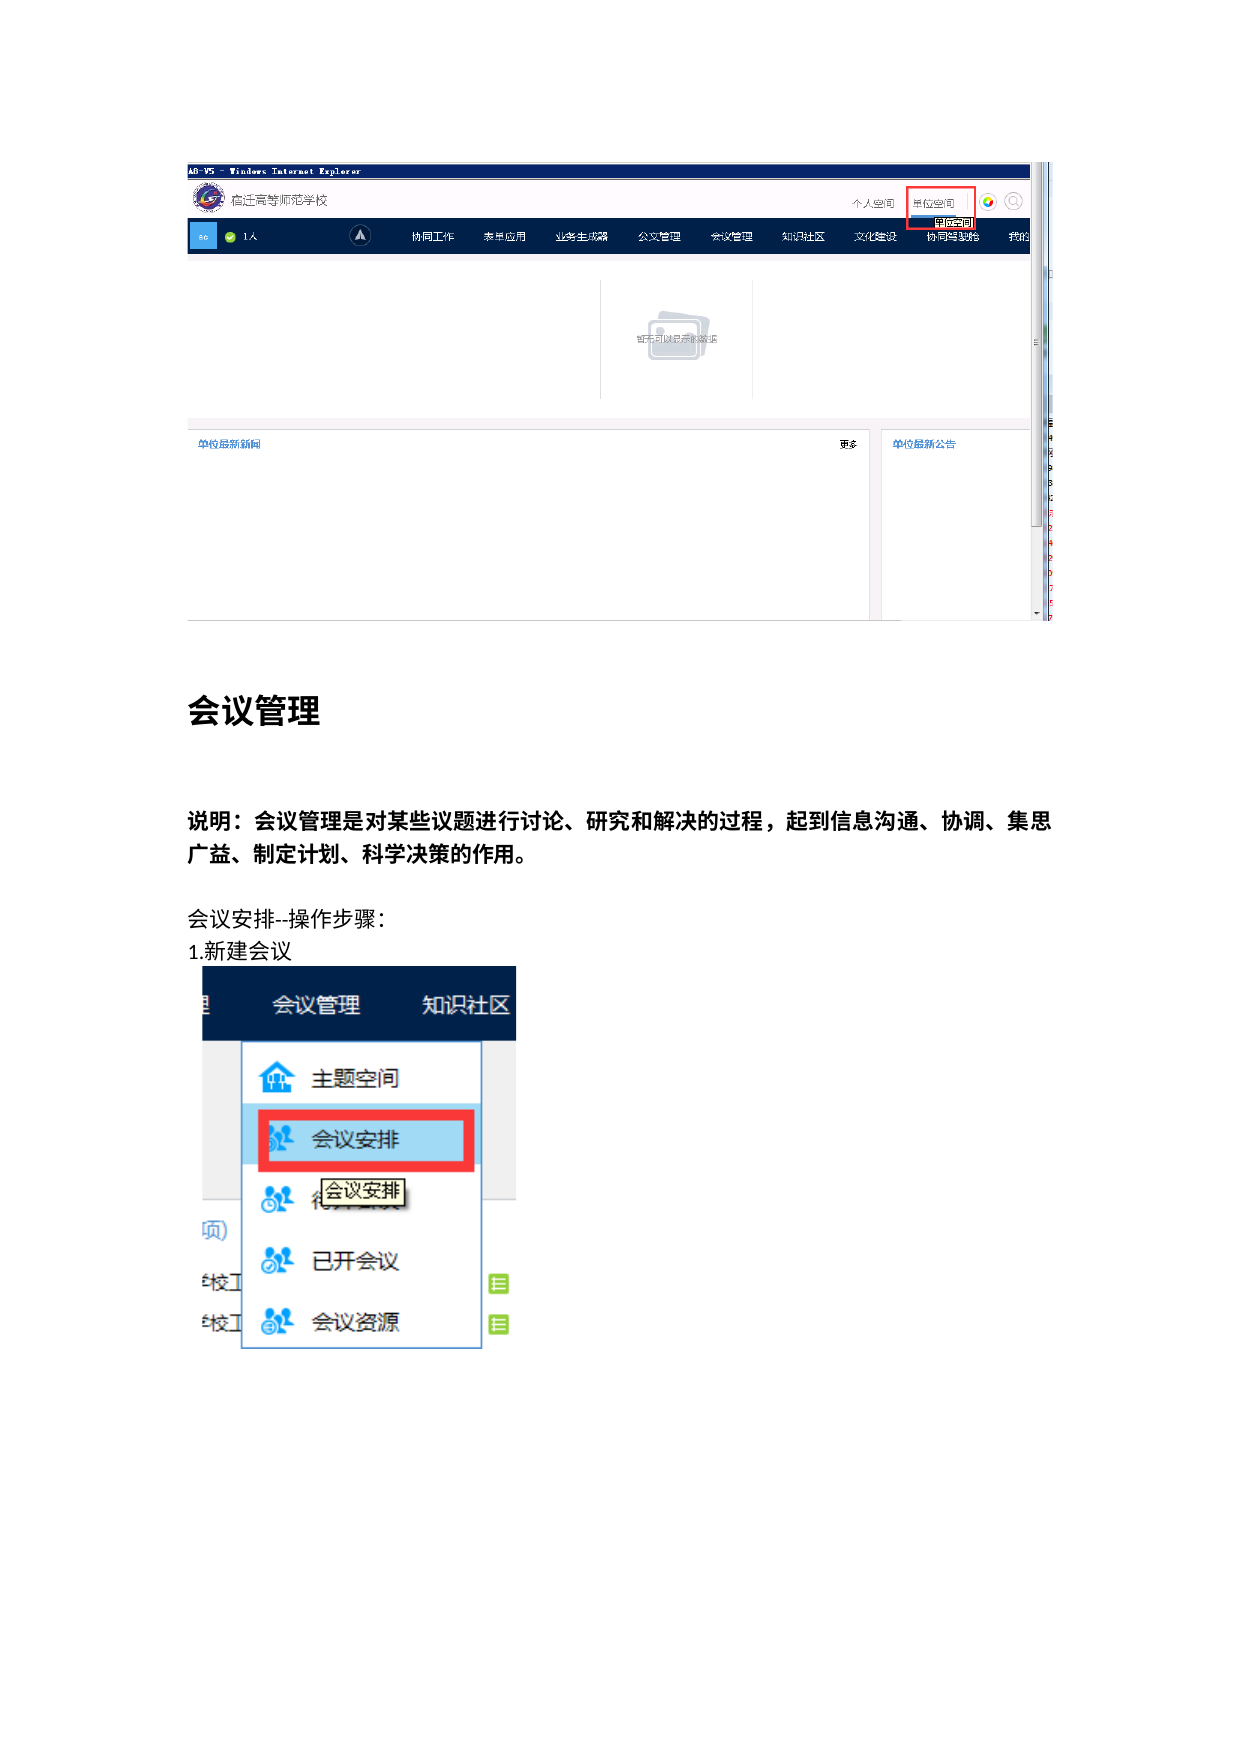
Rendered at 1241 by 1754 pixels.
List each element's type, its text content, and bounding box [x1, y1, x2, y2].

subtitle 会议管理 [187, 677, 1053, 742]
text 会议安排--操作步骤： [187, 901, 1053, 934]
picture [202, 966, 517, 1349]
picture [187, 162, 1053, 621]
text 说明：会议管理是对某些议题进行讨论、研究和解决的过程，起到信息沟通、协调、集思广益、制定计划、科学决策的作用。 [187, 804, 1053, 869]
text 1.新建会议 [187, 934, 1053, 966]
